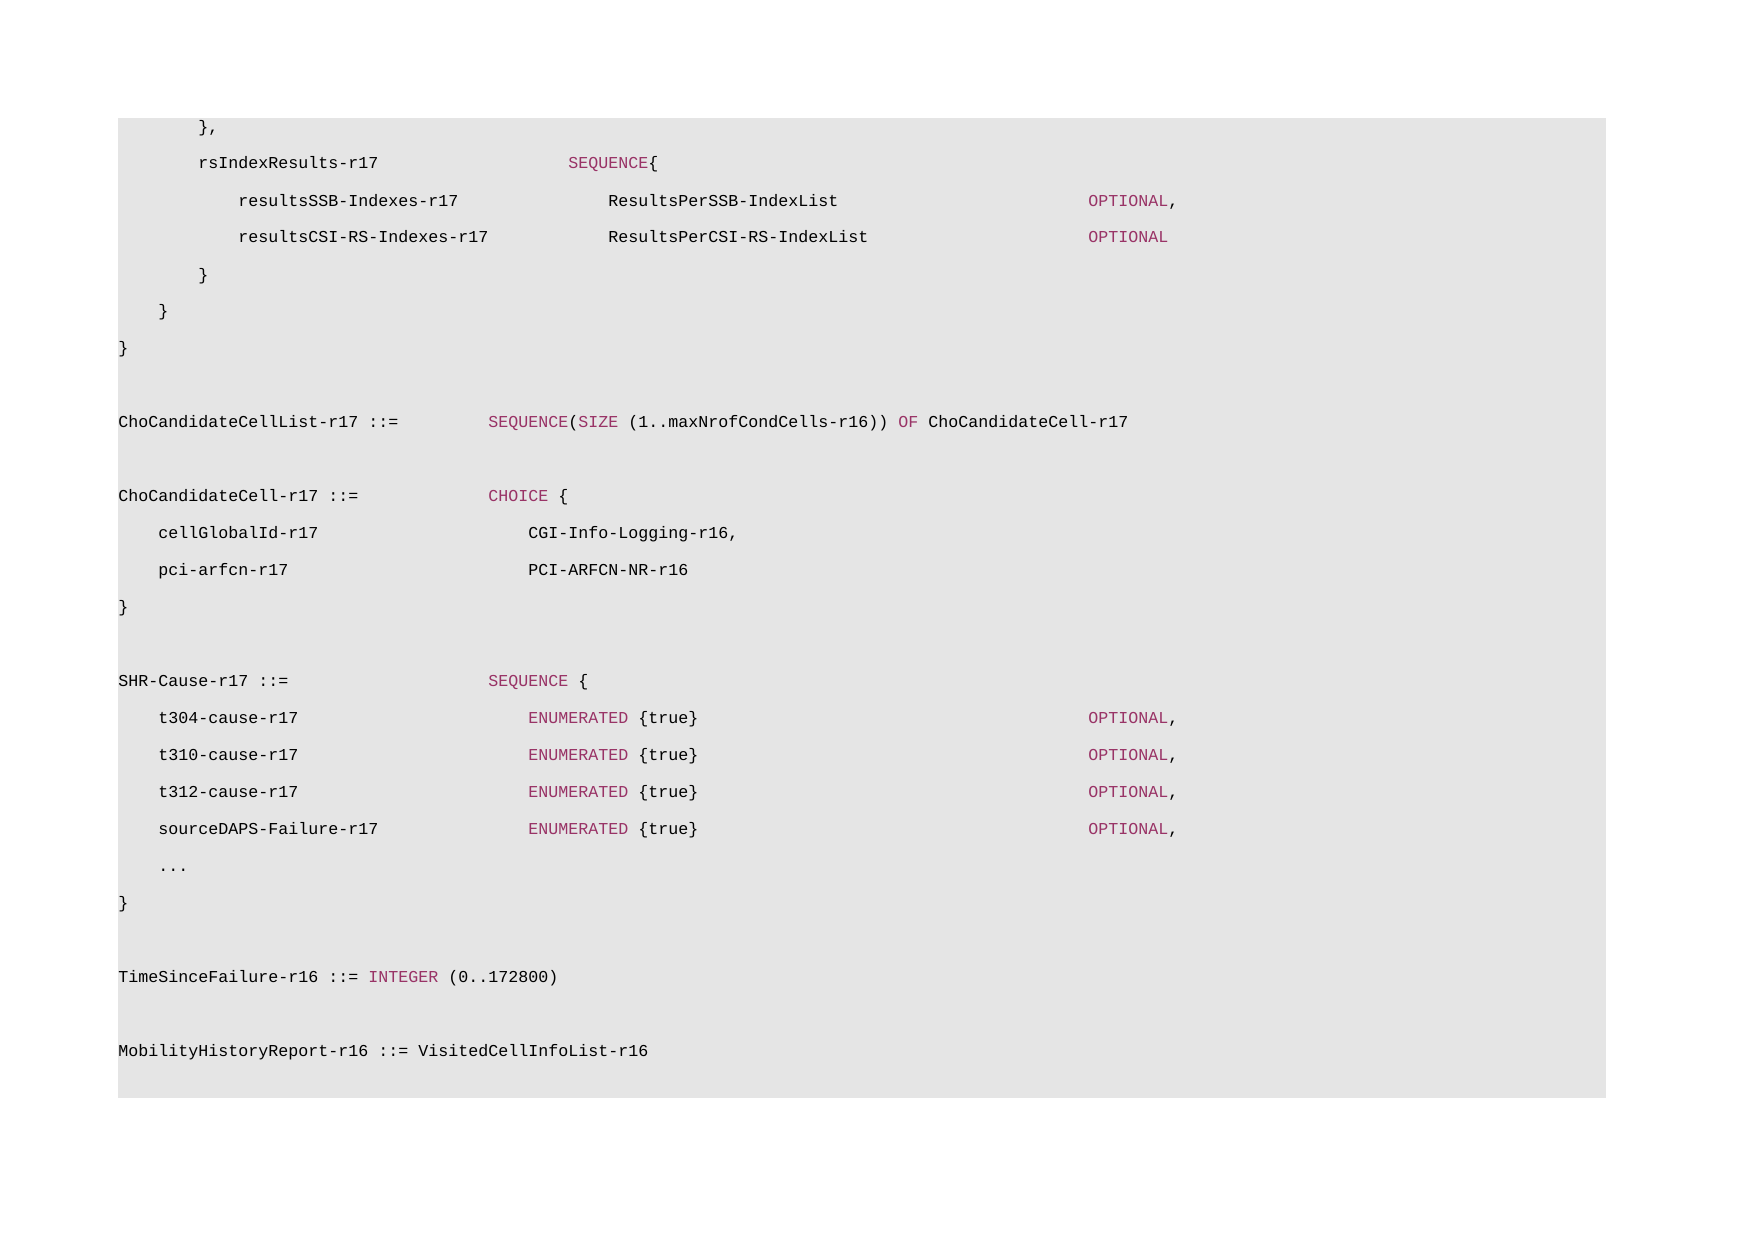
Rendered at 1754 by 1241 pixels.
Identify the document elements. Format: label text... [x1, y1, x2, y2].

text ChoCandidateCell-r17 ::= CHOICE { [118, 488, 1606, 507]
text resultsSSB-Indexes-r17 ResultsPerSSB-IndexList OPTIONAL, [118, 192, 1606, 211]
text cellGlobalId-r17 CGI-Info-Logging-r16, [118, 525, 1606, 544]
text TimeSinceFailure-r16 ::= INTEGER (0..172800) [118, 969, 1606, 987]
text resultsCSI-RS-Indexes-r17 ResultsPerCSI-RS-IndexList OPTIONAL [118, 229, 1606, 248]
text pci-arfcn-r17 PCI-ARFCN-NR-r16 [118, 562, 1606, 581]
text t310-cause-r17 ENUMERATED {true} OPTIONAL, [118, 747, 1606, 766]
text } [118, 340, 1606, 359]
text } [118, 895, 1606, 913]
text ChoCandidateCellList-r17 ::= SEQUENCE(SIZE (1..maxNrofCondCells-r16)) OF ChoCandidateCell-r17 [118, 414, 1606, 433]
text SHR-Cause-r17 ::= SEQUENCE { [118, 673, 1606, 692]
text } [118, 266, 1606, 285]
text } [118, 303, 1606, 322]
text } [118, 599, 1606, 618]
text sourceDAPS-Failure-r17 ENUMERATED {true} OPTIONAL, [118, 821, 1606, 839]
text t312-cause-r17 ENUMERATED {true} OPTIONAL, [118, 784, 1606, 803]
text MobilityHistoryReport-r16 ::= VisitedCellInfoList-r16 [118, 1043, 1606, 1061]
text ... [118, 858, 1606, 877]
text rsIndexResults-r17 SEQUENCE{ [118, 155, 1606, 174]
text t304-cause-r17 ENUMERATED {true} OPTIONAL, [118, 710, 1606, 729]
text }, [118, 118, 1606, 137]
